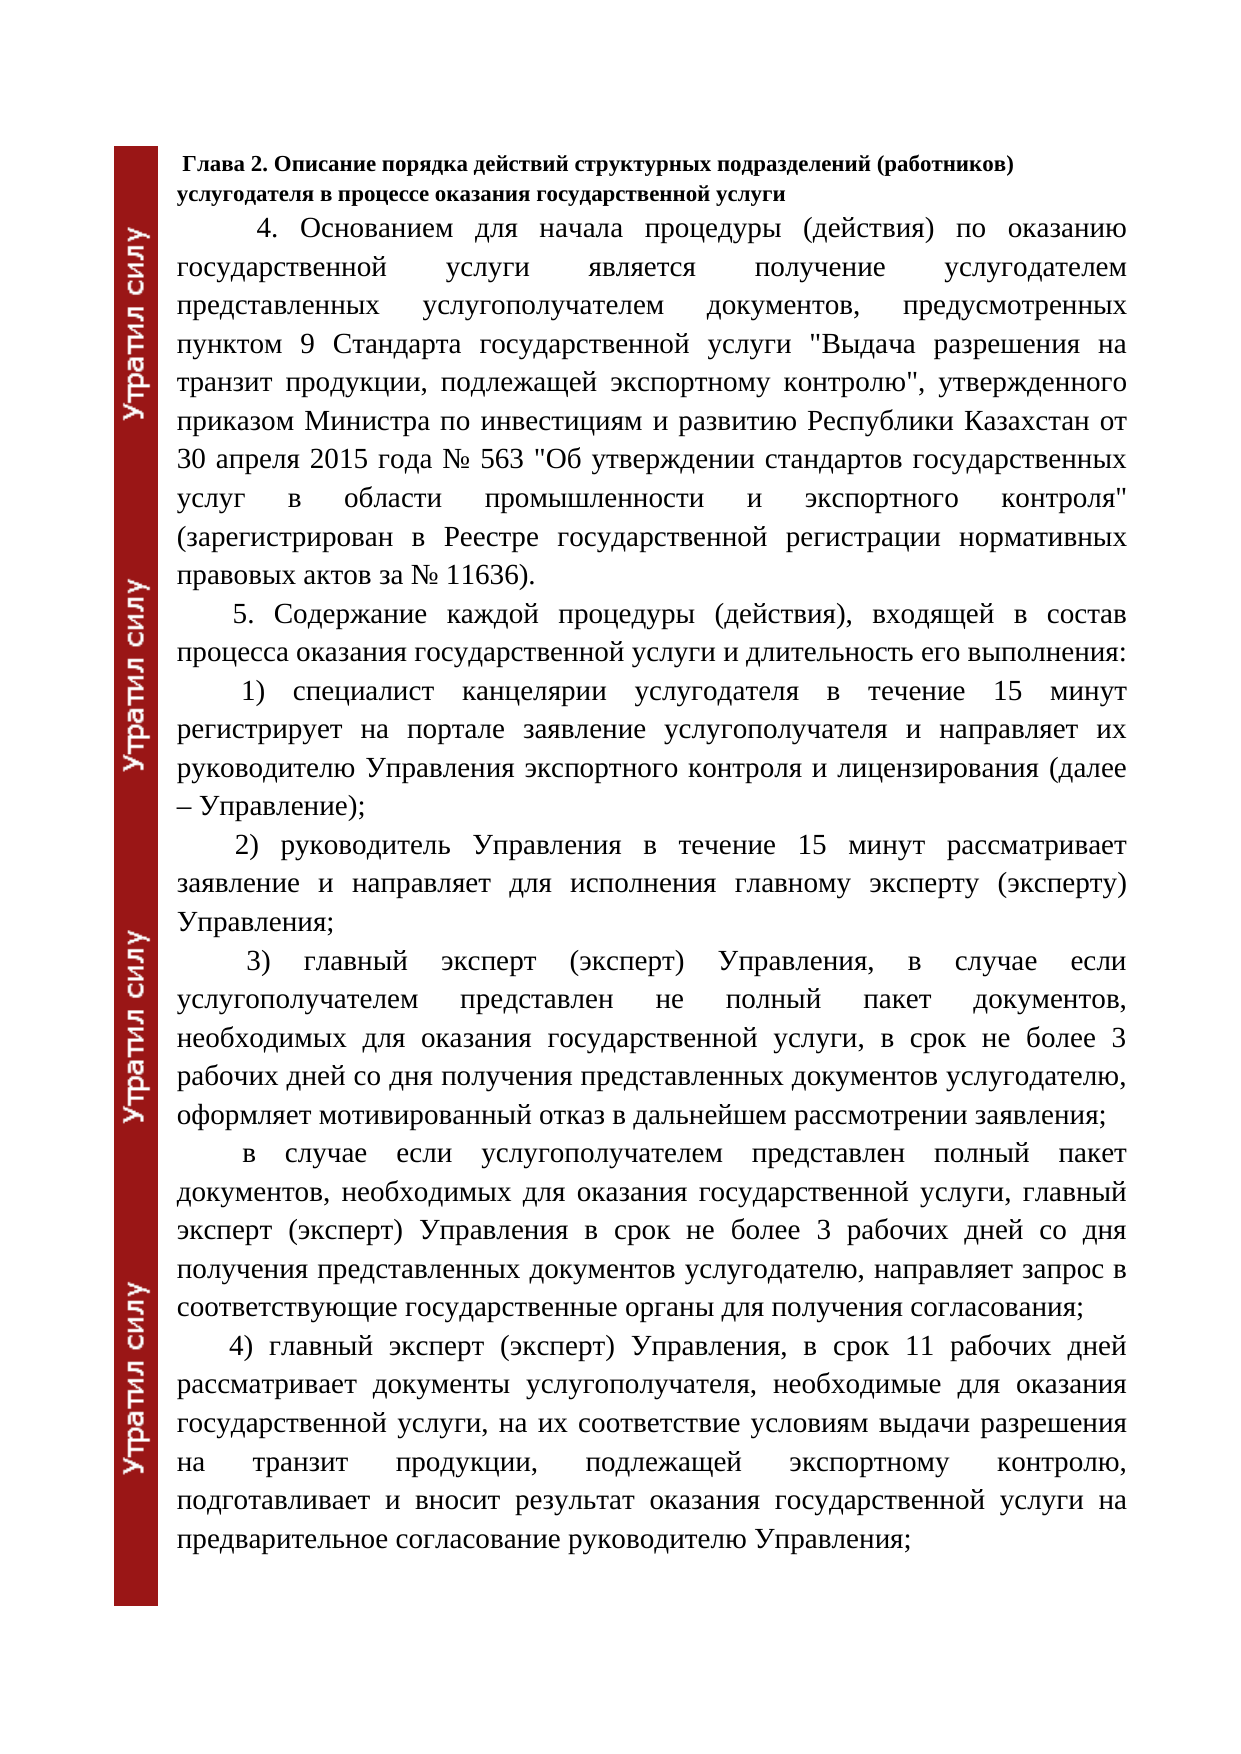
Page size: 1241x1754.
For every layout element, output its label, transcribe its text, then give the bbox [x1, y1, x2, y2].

picture [114, 1323, 158, 1328]
text 4) главный эксперт (эксперт) Управления, в срок 11 рабочих дней рассматривает документы услугополучателя, необходимые для оказания государственной услуги, на их соответствие условиям выдачи разрешения на транзит продукции, подлежащей экспортному контролю, подготавливает и вносит результат оказания государственной услуги на предварительное согласование руководителю Управления; [112, 1328, 1128, 1554]
picture [114, 146, 158, 150]
text 1) специалист канцелярии услугодателя в течение 15 минут регистрирует на портале заявление услугополучателя и направляет их руководителю Управления экспортного контроля и лицензирования (далее – Управление); [112, 673, 1128, 822]
picture [114, 938, 158, 943]
picture [114, 668, 158, 673]
picture [114, 822, 158, 827]
picture [114, 1130, 158, 1135]
text 4. Основанием для начала процедуры (действия) по оказанию государственной услуги является получение услугодателем представленных услугополучателем документов, предусмотренных пунктом 9 Стандарта государственной услуги "Выдача разрешения на транзит продукции, подлежащей экспортному контролю", утвержденного приказом Министра по инвестициям и развитию Республики Казахстан от 30 апреля 2015 года № 563 "Об утверждении стандартов государственных услуг в области промышленности и экспортного контроля" (зарегистрирован в Реестре государственной регистрации нормативных правовых актов за № 11636). [112, 210, 1128, 591]
text в случае если услугополучателем представлен полный пакет документов, необходимых для оказания государственной услуги, главный эксперт (эксперт) Управления в срок не более 3 рабочих дней со дня получения представленных документов услугодателю, направляет запрос в соответствующие государственные органы для получения согласования; [112, 1135, 1128, 1323]
text Глава 2. Описание порядка действий структурных подразделений (работников) услугодателя в процессе оказания государственной услуги [112, 150, 1128, 207]
picture [114, 591, 158, 596]
picture [114, 1554, 158, 1606]
text 3) главный эксперт (эксперт) Управления, в случае если услугополучателем представлен не полный пакет документов, необходимых для оказания государственной услуги, в срок не более 3 рабочих дней со дня получения представленных документов услугодателю, оформляет мотивированный отказ в дальнейшем рассмотрении заявления; [112, 943, 1128, 1130]
text 2) руководитель Управления в течение 15 минут рассматривает заявление и направляет для исполнения главному эксперту (эксперту) Управления; [112, 827, 1128, 938]
text 5. Содержание каждой процедуры (действия), входящей в состав процесса оказания государственной услуги и длительность его выполнения: [112, 596, 1128, 668]
